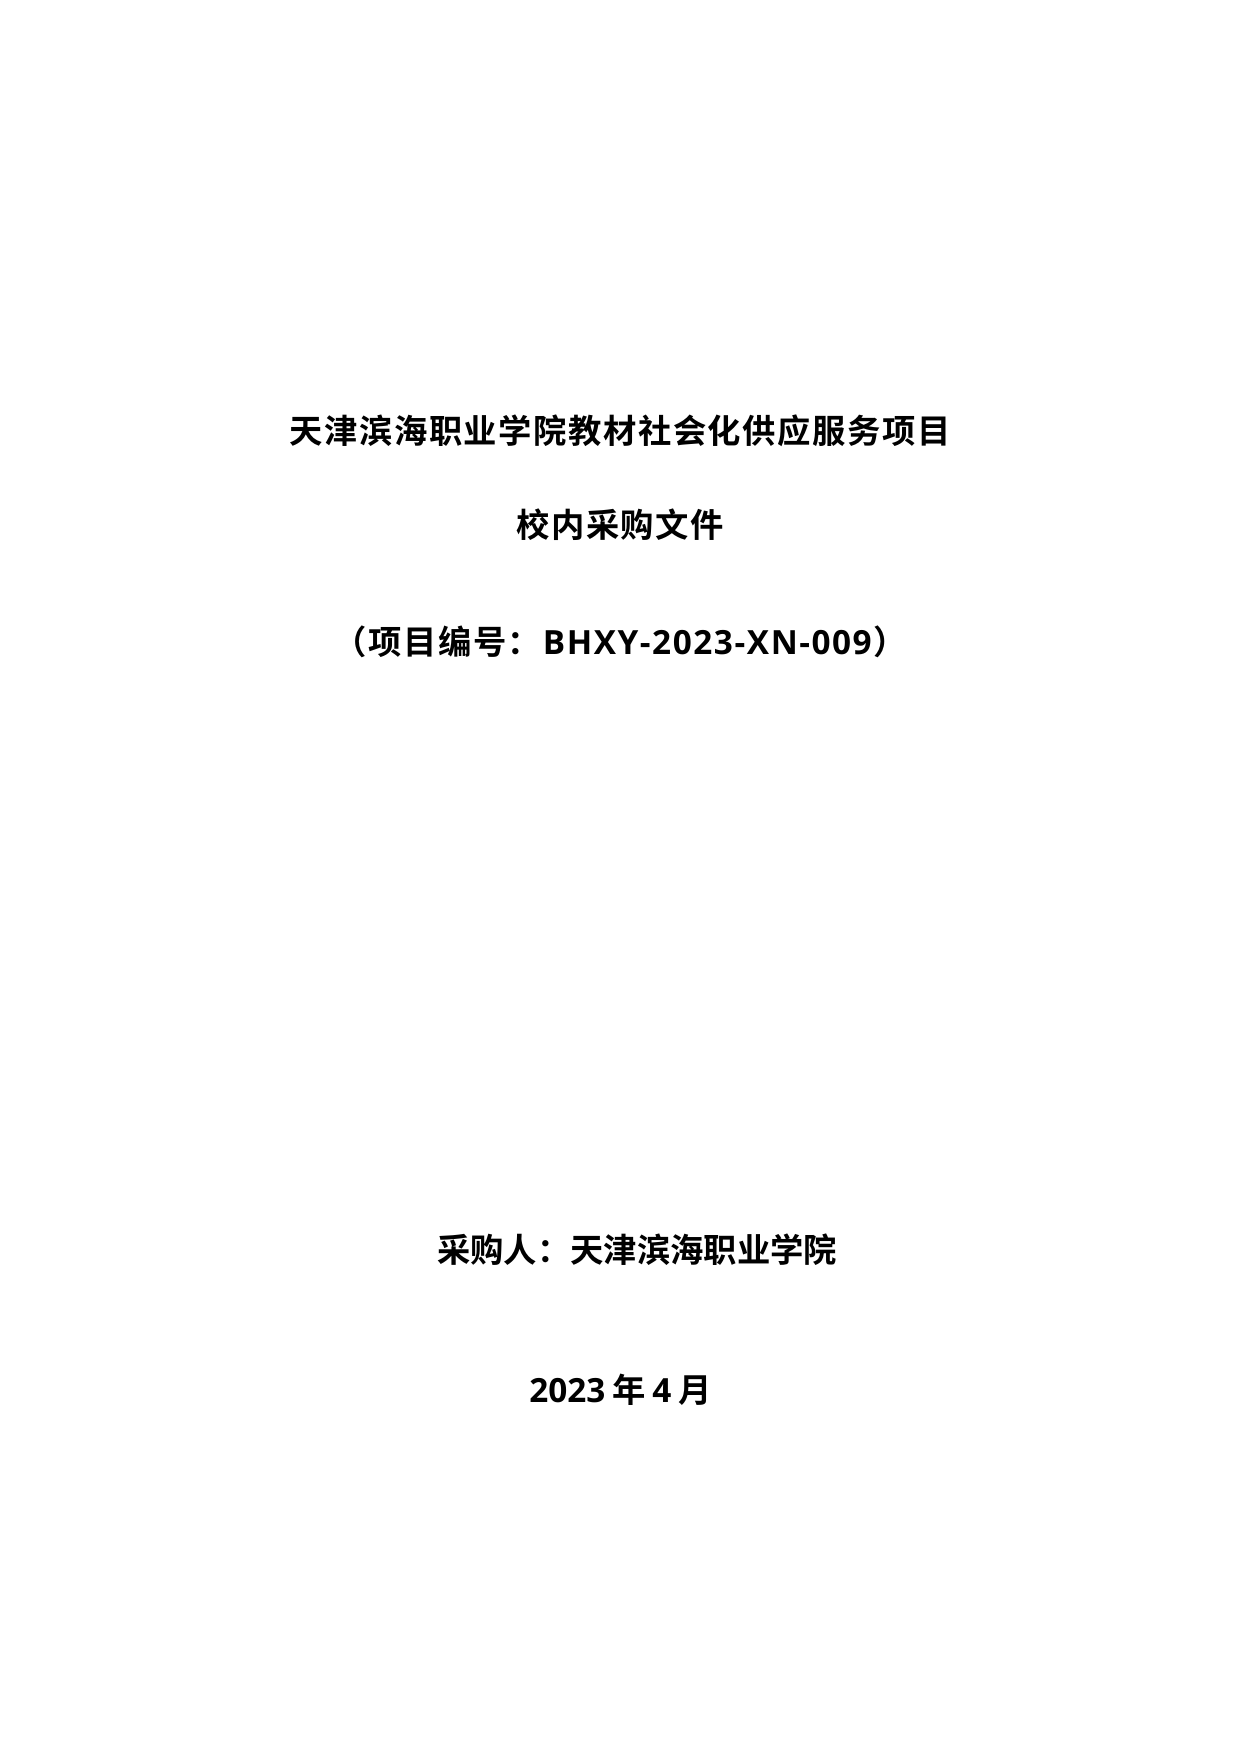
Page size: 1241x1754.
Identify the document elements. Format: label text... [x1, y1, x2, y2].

text 天津滨海职业学院教材社会化供应服务项目 [187, 405, 1053, 453]
text 2023年4月 [187, 1364, 1053, 1412]
text 采购人：天津滨海职业学院 [187, 1223, 1053, 1272]
text 校内采购文件 [187, 499, 1053, 547]
text （项目编号：BHXY-2023-XN-009） [187, 616, 1053, 664]
